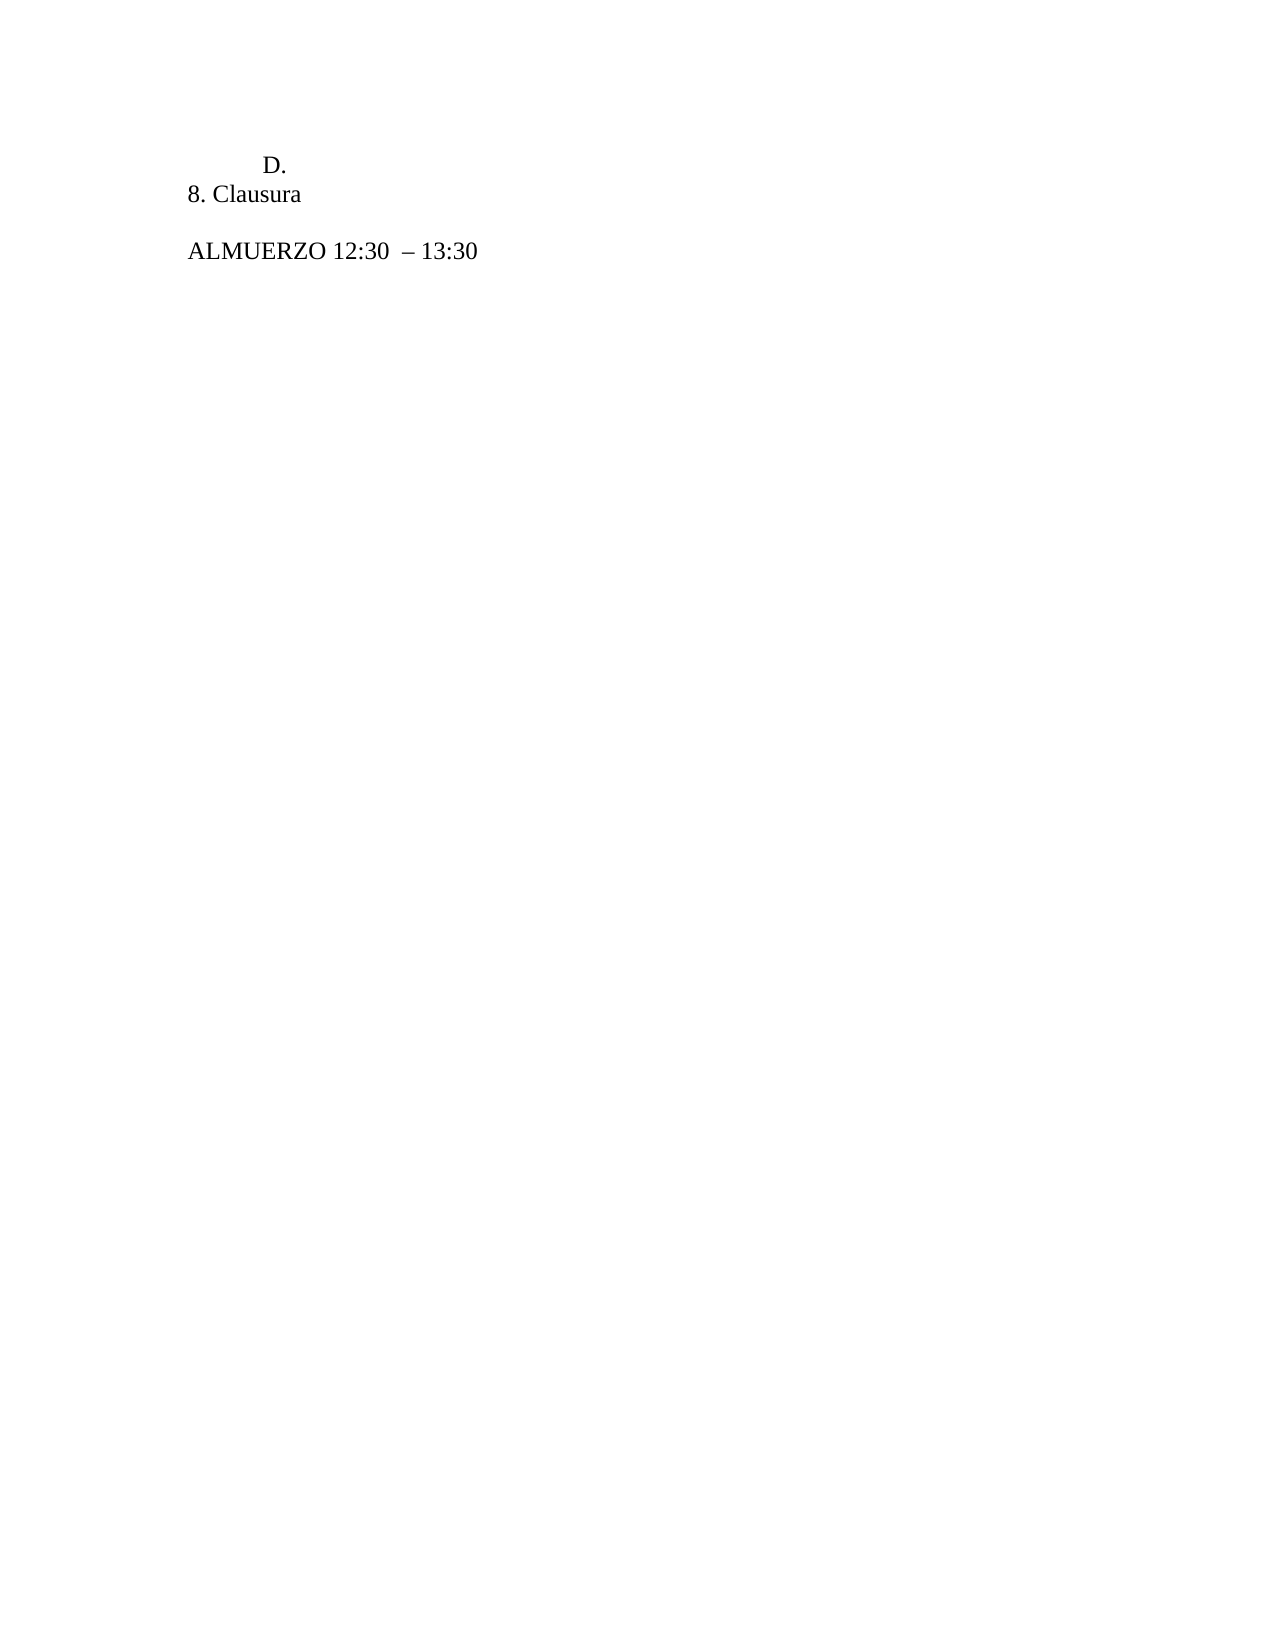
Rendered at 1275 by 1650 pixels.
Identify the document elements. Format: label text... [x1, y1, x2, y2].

text ALMUERZO 12:30 – 13:30 [187, 236, 1087, 265]
text D. [187, 150, 1087, 179]
text 8. Clausura [187, 179, 1087, 207]
